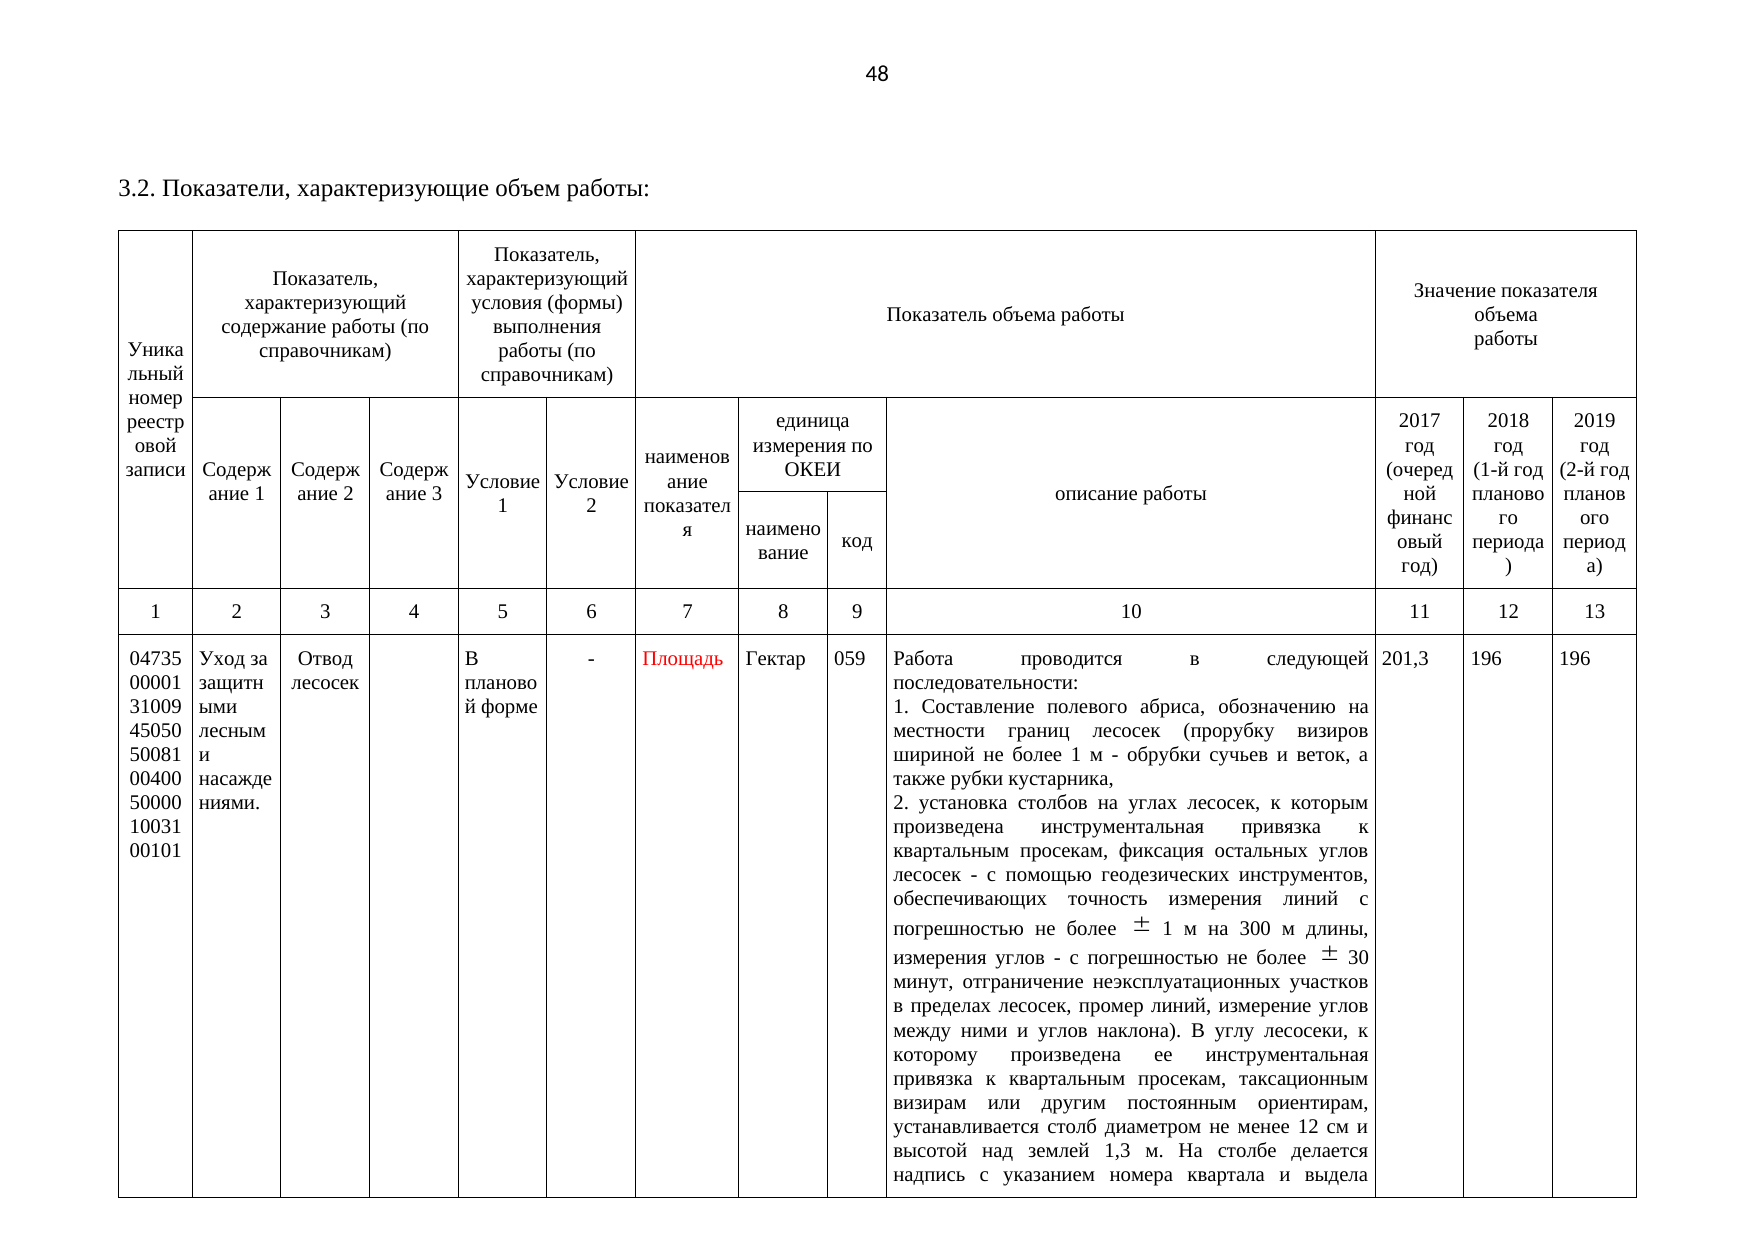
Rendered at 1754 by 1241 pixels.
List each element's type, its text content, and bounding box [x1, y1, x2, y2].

table_cell код [828, 492, 886, 587]
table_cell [119, 635, 192, 1197]
table_cell Условие 2 [547, 398, 635, 587]
table_cell описание работы [887, 398, 1375, 587]
table_cell 059 [828, 635, 886, 1197]
table_header Показатель, характеризующий условия (формы) выполнения работы (по справочникам) [459, 231, 635, 397]
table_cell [193, 635, 280, 1197]
table_cell 13 [1553, 589, 1636, 634]
table_cell 7 [636, 589, 738, 634]
table_cell 3 [281, 589, 369, 634]
table_cell 6 [547, 589, 635, 634]
table_cell Содержание 2 [281, 398, 369, 587]
table_cell 2 [193, 589, 280, 634]
table_header Показатель объема работы [636, 231, 1375, 397]
table_cell наименование показателя [636, 398, 738, 587]
table_cell 12 [1464, 589, 1552, 634]
table_cell 8 [739, 589, 827, 634]
table_cell 9 [828, 589, 886, 634]
table_header Значение показателя объема работы [1376, 231, 1636, 397]
table_header Уникальный номер реестровой записи [119, 231, 192, 587]
table_cell 5 [459, 589, 546, 634]
table_cell 196 [1553, 635, 1636, 1197]
table_cell 2019 год (2-й год планового периода) [1553, 398, 1636, 587]
table_cell 2017 год (очередной финансовый год) [1376, 398, 1463, 587]
table_cell единица измерения по ОКЕИ [739, 398, 886, 491]
table_cell 2018 год (1-й год планового периода) [1464, 398, 1552, 587]
table_cell 1 [119, 589, 192, 634]
table_cell - [547, 635, 635, 1197]
table_cell В плановой форме [459, 635, 546, 1197]
table_cell Содержание 3 [370, 398, 458, 587]
table_cell наименование [739, 492, 827, 587]
table_cell 4 [370, 589, 458, 634]
table_cell Содержание 1 [193, 398, 280, 587]
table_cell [887, 635, 1375, 1197]
table_cell Отвод лесосек [281, 635, 369, 1197]
table_cell 201,3 [1376, 635, 1463, 1197]
table_cell 196 [1464, 635, 1552, 1197]
table_cell Гектар [739, 635, 827, 1197]
table_cell Площадь [636, 635, 738, 1197]
table_cell 10 [887, 589, 1375, 634]
table_cell [370, 635, 458, 1197]
table_cell Условие 1 [459, 398, 546, 587]
table_cell 11 [1376, 589, 1463, 634]
text 3.2. Показатели, характеризующие объем работы: [118, 173, 1636, 201]
table_header Показатель, характеризующий содержание работы (по справочникам) [193, 231, 458, 397]
